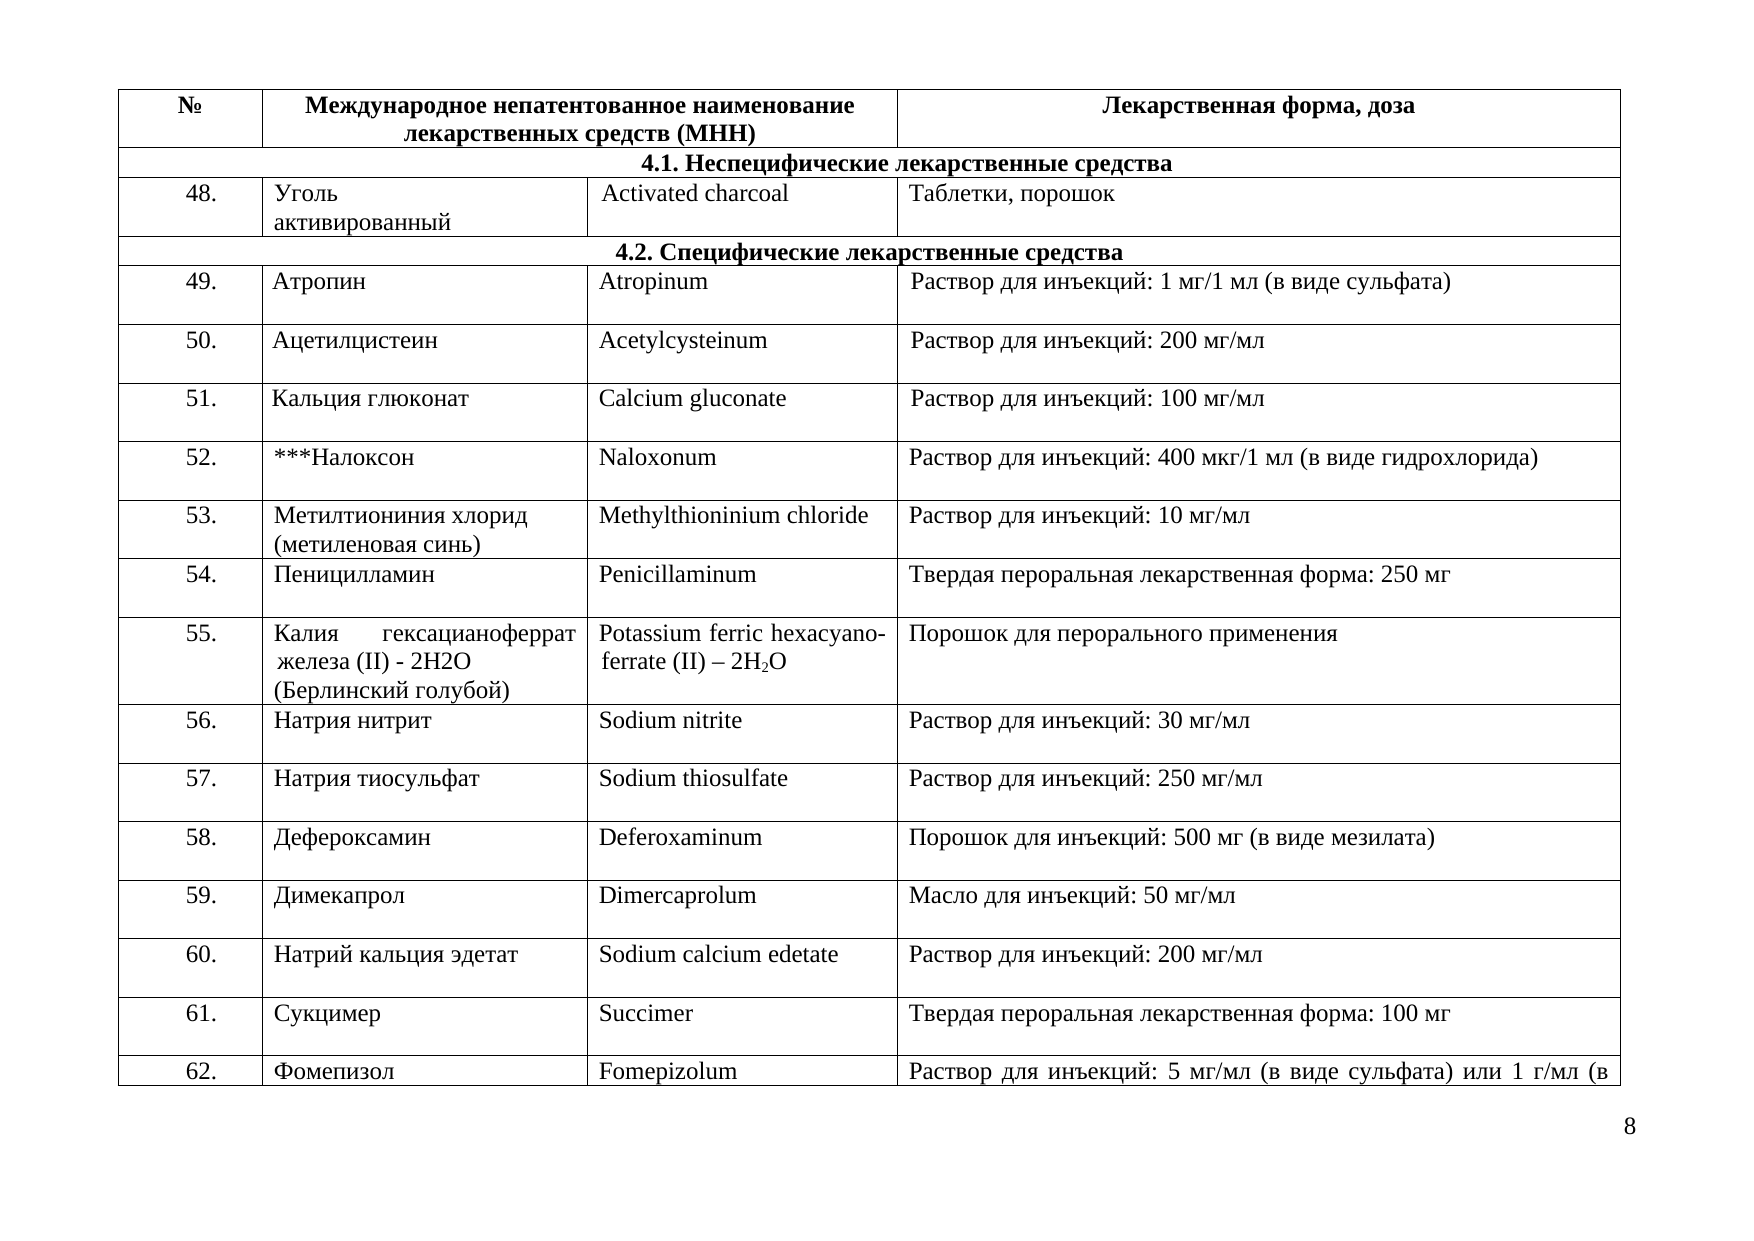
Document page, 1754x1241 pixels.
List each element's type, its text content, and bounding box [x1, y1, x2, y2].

table_cell [119, 384, 262, 441]
table_cell Уголь активированный [263, 178, 587, 236]
table_cell [119, 178, 262, 236]
table_header Международное непатентованное наименование лекарственных средств (МНН) [263, 90, 897, 147]
table_cell [119, 998, 262, 1055]
table_header Лекарственная форма, доза [898, 90, 1620, 147]
table_cell [119, 501, 262, 558]
table_cell [119, 939, 262, 997]
table_cell Калия гексацианоферрат железа (II) - 2H2O (Берлинский голубой) [263, 618, 587, 704]
table_cell [119, 266, 262, 324]
table_cell Порошок для перорального применения [898, 618, 1620, 704]
table_cell Раствор для инъекций: 30 мг/мл [898, 705, 1620, 762]
table_cell Succimer [588, 998, 897, 1055]
table_cell Раствор для инъекций: 100 мг/мл [898, 384, 1620, 441]
table_cell Calcium gluconate [588, 384, 897, 441]
table_cell Раствор для инъекций: 200 мг/мл [898, 939, 1620, 997]
table_cell Atropinum [588, 266, 897, 324]
table_cell Метилтиониния хлорид (метиленовая синь) [263, 501, 587, 558]
table_cell Раствор для инъекций: 400 мкг/1 мл (в виде гидрохлорида) [898, 442, 1620, 499]
table_cell Твердая пероральная лекарственная форма: 100 мг [898, 998, 1620, 1055]
table_cell Дефероксамин [263, 822, 587, 879]
table_cell [119, 764, 262, 821]
table_cell Penicillaminum [588, 559, 897, 617]
table_cell ***Налоксон [263, 442, 587, 499]
table_cell 4.1. Неспецифические лекарственные средства [119, 148, 1620, 177]
table_cell [119, 442, 262, 499]
table_cell Fomepizolum [588, 1056, 897, 1085]
table_cell Sodium calcium edetate [588, 939, 897, 997]
table_cell Ацетилцистеин [263, 325, 587, 382]
table_cell Таблетки, порошок [898, 178, 1620, 236]
table_cell Methylthioninium chloride [588, 501, 897, 558]
table_cell Deferoxaminum [588, 822, 897, 879]
table_cell Сукцимер [263, 998, 587, 1055]
table_cell [119, 881, 262, 938]
table_header № [119, 90, 262, 147]
table_cell Potassium ferric hexacyano-ferrate (II) – 2H2O [588, 618, 897, 704]
table_cell Acetylcysteinum [588, 325, 897, 382]
table_cell Naloxonum [588, 442, 897, 499]
table_cell Раствор для инъекций: 200 мг/мл [898, 325, 1620, 382]
table_cell Натрий кальция эдетат [263, 939, 587, 997]
table_cell Sodium thiosulfate [588, 764, 897, 821]
table_cell [119, 618, 262, 704]
table_cell Порошок для инъекций: 500 мг (в виде мезилата) [898, 822, 1620, 879]
table_cell [119, 1056, 262, 1085]
table_cell Пеницилламин [263, 559, 587, 617]
table_cell [119, 705, 262, 762]
table_cell Димекапрол [263, 881, 587, 938]
table_cell Твердая пероральная лекарственная форма: 250 мг [898, 559, 1620, 617]
table_cell Activated charcoal [588, 178, 897, 236]
table_cell Натрия нитрит [263, 705, 587, 762]
table_cell Dimercaprolum [588, 881, 897, 938]
table_cell Масло для инъекций: 50 мг/мл [898, 881, 1620, 938]
table_cell Sodium nitrite [588, 705, 897, 762]
table_cell Атропин [263, 266, 587, 324]
table_cell [119, 822, 262, 879]
table_cell Раствор для инъекций: 250 мг/мл [898, 764, 1620, 821]
table_cell Фомепизол [263, 1056, 587, 1085]
table_cell Раствор для инъекций: 10 мг/мл [898, 501, 1620, 558]
table_cell Раствор для инъекций: 1 мг/1 мл (в виде сульфата) [898, 266, 1620, 324]
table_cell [898, 1056, 1620, 1085]
table_cell Натрия тиосульфат [263, 764, 587, 821]
table_cell 4.2. Специфические лекарственные средства [119, 237, 1620, 265]
table_cell Кальция глюконат [263, 384, 587, 441]
table_cell [119, 559, 262, 617]
table_cell [119, 325, 262, 382]
